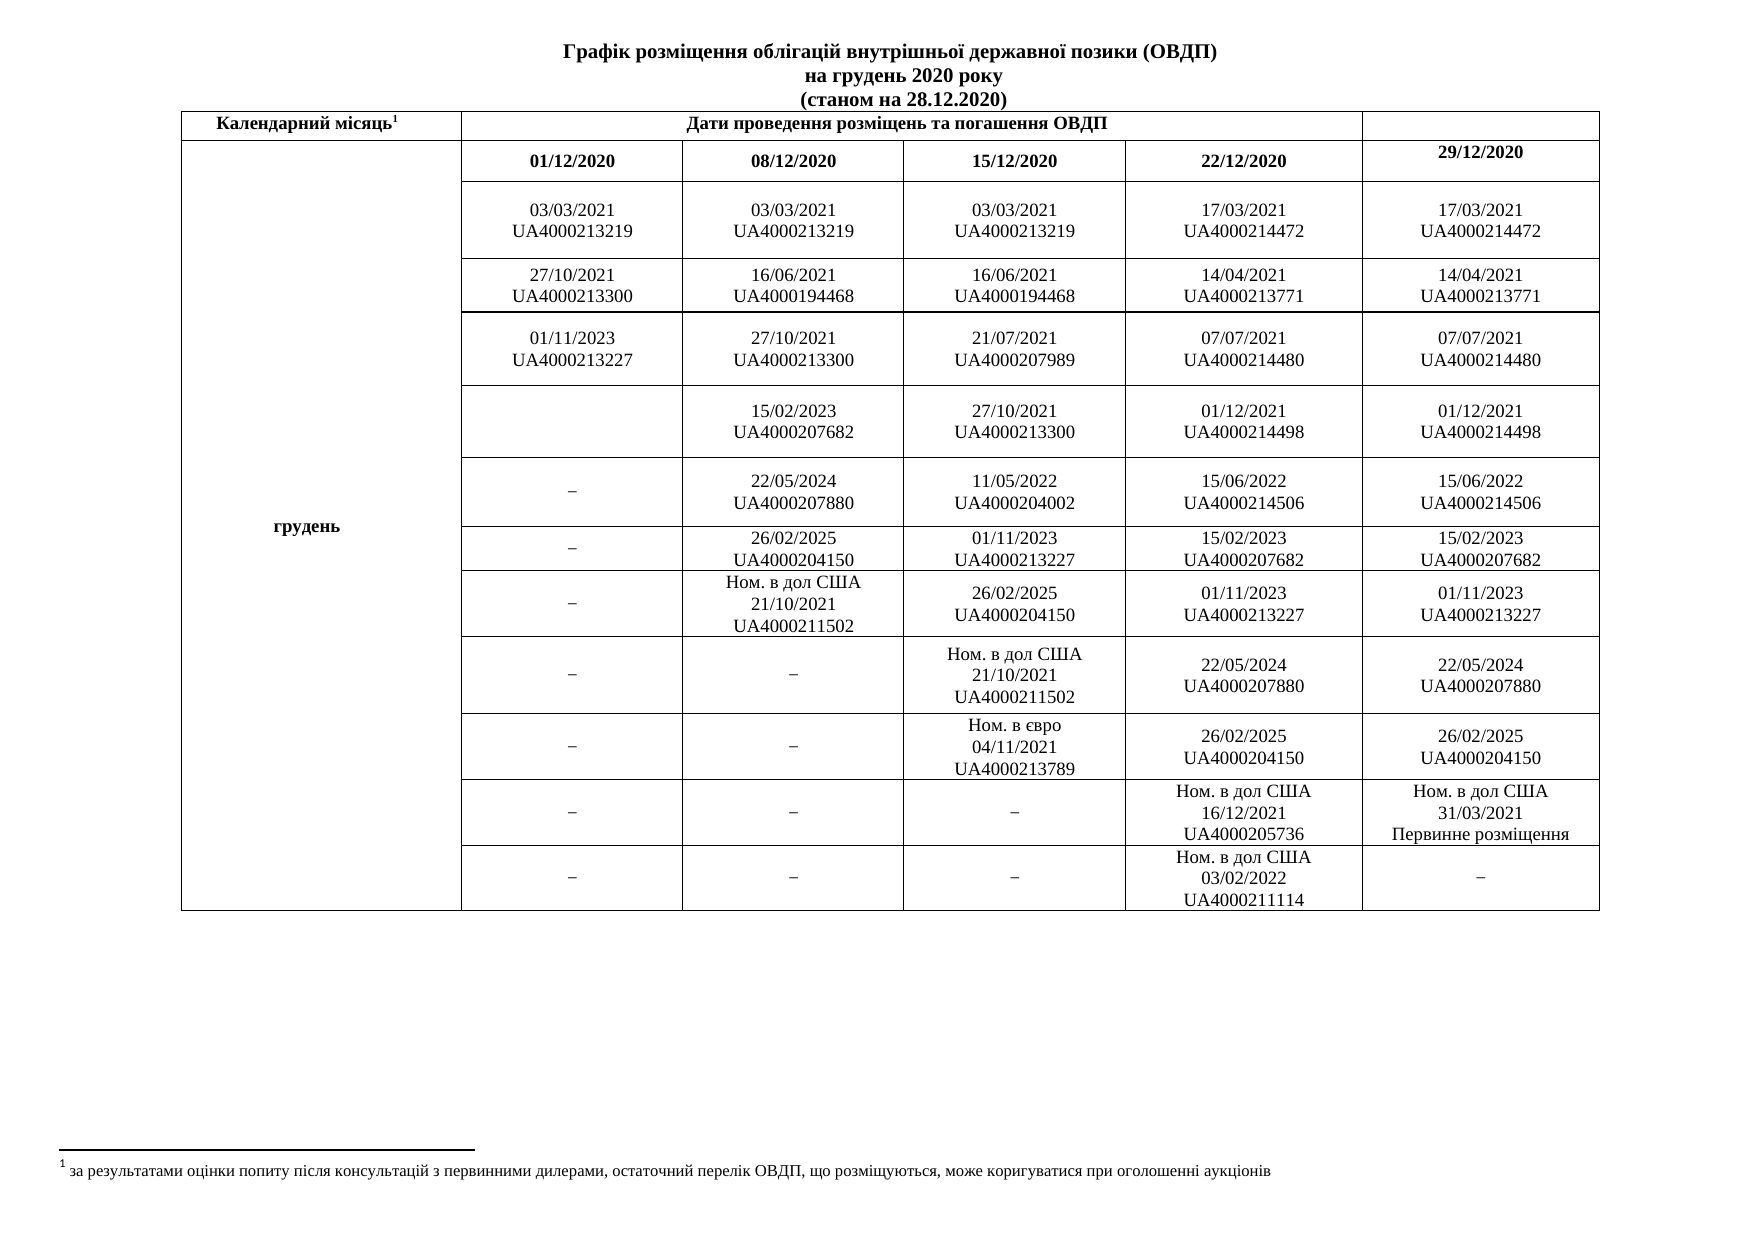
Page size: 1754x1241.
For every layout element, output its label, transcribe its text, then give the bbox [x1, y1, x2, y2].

table_cell 26/02/2025 UA4000204150 [1126, 714, 1362, 779]
table_cell − [462, 458, 682, 526]
table_cell 22/05/2024 UA4000207880 [683, 458, 903, 526]
table_cell − [462, 780, 682, 845]
table_cell − [904, 846, 1125, 910]
text Графік розміщення облігацій внутрішньої державної позики (ОВДП) [59, 39, 1721, 63]
table_cell 15/12/2020 [904, 141, 1125, 181]
table_cell 21/07/2021 UA4000207989 [904, 313, 1125, 385]
table_cell Ном. в євро 04/11/2021 UA4000213789 [904, 714, 1125, 779]
table_cell 26/02/2025 UA4000204150 [1363, 714, 1599, 779]
table_cell 07/07/2021 UA4000214480 [1363, 313, 1599, 385]
table_cell 01/12/2021 UA4000214498 [1126, 386, 1362, 457]
table_cell − [1363, 846, 1599, 910]
table_cell 15/06/2022 UA4000214506 [1363, 458, 1599, 526]
table_header Календарний місяць [182, 112, 461, 140]
table_cell 11/05/2022 UA4000204002 [904, 458, 1125, 526]
table_cell 01/11/2023 UA4000213227 [1363, 571, 1599, 636]
table_cell 15/06/2022 UA4000214506 [1126, 458, 1362, 526]
table_cell 26/02/2025 UA4000204150 [904, 571, 1125, 636]
table_cell 01/12/2020 [462, 141, 682, 181]
table_cell 07/07/2021 UA4000214480 [1126, 313, 1362, 385]
table_cell 01/12/2021 UA4000214498 [1363, 386, 1599, 457]
table_cell 01/11/2023 UA4000213227 [904, 527, 1125, 570]
table_cell − [683, 846, 903, 910]
table_cell 22/12/2020 [1126, 141, 1362, 181]
table_cell − [462, 571, 682, 636]
table_cell 15/02/2023 UA4000207682 [1363, 527, 1599, 570]
table_cell 17/03/2021 UA4000214472 [1126, 182, 1362, 258]
table_cell − [462, 846, 682, 910]
table_cell 03/03/2021 UA4000213219 [462, 182, 682, 258]
table_cell − [462, 527, 682, 570]
table_cell грудень [182, 141, 461, 910]
table_cell Ном. в дол США 16/12/2021 UA4000205736 [1126, 780, 1362, 845]
table_cell 29/12/2020 [1363, 141, 1599, 181]
table_cell − [462, 637, 682, 713]
table_cell Ном. в дол США 31/03/2021 Первинне розміщення [1363, 780, 1599, 845]
table_cell − [904, 780, 1125, 845]
table_cell 15/02/2023 UA4000207682 [1126, 527, 1362, 570]
table_cell Ном. в дол США 03/02/2022 UA4000211114 [1126, 846, 1362, 910]
table_cell − [683, 714, 903, 779]
table_cell 27/10/2021 UA4000213300 [904, 386, 1125, 457]
table_cell 22/05/2024 UA4000207880 [1126, 637, 1362, 713]
table_header [1363, 112, 1599, 140]
table_cell 22/05/2024 UA4000207880 [1363, 637, 1599, 713]
table_cell − [683, 637, 903, 713]
table_cell 16/06/2021 UA4000194468 [683, 259, 903, 311]
table_cell 08/12/2020 [683, 141, 903, 181]
table_cell 01/11/2023 UA4000213227 [1126, 571, 1362, 636]
table_cell 01/11/2023 UA4000213227 [462, 313, 682, 385]
table_cell 14/04/2021 UA4000213771 [1126, 259, 1362, 311]
table_cell Ном. в дол США 21/10/2021 UA4000211502 [683, 571, 903, 636]
table_cell 03/03/2021 UA4000213219 [904, 182, 1125, 258]
table_cell [462, 386, 682, 457]
table_cell 27/10/2021 UA4000213300 [683, 313, 903, 385]
table_cell 16/06/2021 UA4000194468 [904, 259, 1125, 311]
text на грудень 2020 року [59, 63, 1692, 87]
table_cell − [683, 780, 903, 845]
text (станом на 28.12.2020) [59, 87, 1692, 111]
table_cell 03/03/2021 UA4000213219 [683, 182, 903, 258]
table_cell 17/03/2021 UA4000214472 [1363, 182, 1599, 258]
table_cell 26/02/2025 UA4000204150 [683, 527, 903, 570]
table_cell 14/04/2021 UA4000213771 [1363, 259, 1599, 311]
table_header Дати проведення розміщень та погашення ОВДП [462, 112, 1362, 140]
table_cell 15/02/2023 UA4000207682 [683, 386, 903, 457]
table_cell 27/10/2021 UA4000213300 [462, 259, 682, 311]
table_cell Ном. в дол США 21/10/2021 UA4000211502 [904, 637, 1125, 713]
table_cell − [462, 714, 682, 779]
